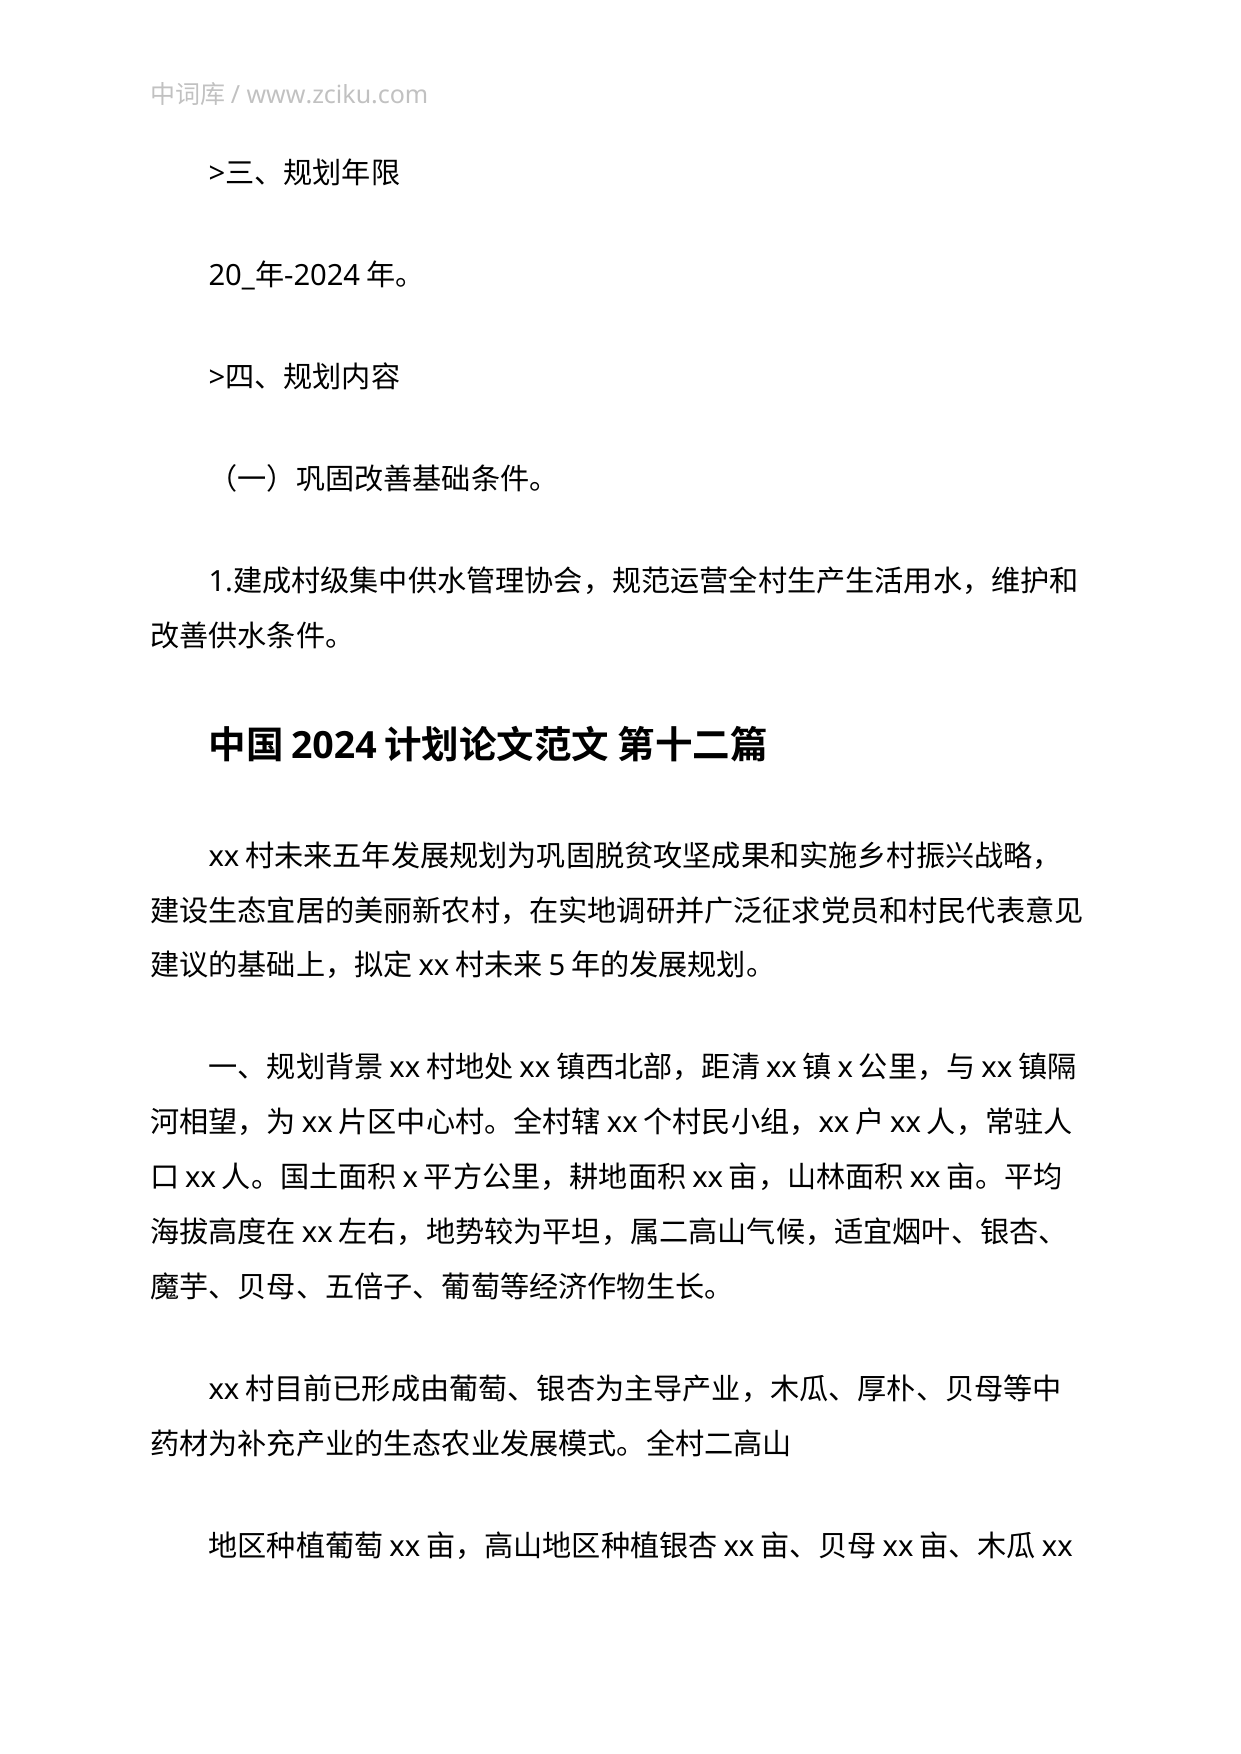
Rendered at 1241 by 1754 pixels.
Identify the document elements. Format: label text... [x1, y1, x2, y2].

text >四、规划内容 [150, 354, 1090, 396]
text xx村未来五年发展规划为巩固脱贫攻坚成果和实施乡村振兴战略，建设生态宜居的美丽新农村，在实地调研并广泛征求党员和村民代表意见建议的基础上，拟定xx村未来5年的发展规划。 [150, 832, 1090, 984]
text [150, 1522, 1090, 1565]
text 中国2024计划论文范文 第十二篇 [150, 714, 1090, 769]
text >三、规划年限 [150, 150, 1090, 192]
text xx村目前已形成由葡萄、银杏为主导产业，木瓜、厚朴、贝母等中药材为补充产业的生态农业发展模式。全村二高山 [150, 1366, 1090, 1463]
text 1.建成村级集中供水管理协会，规范运营全村生产生活用水，维护和改善供水条件。 [150, 558, 1090, 655]
text （一）巩固改善基础条件。 [150, 456, 1090, 498]
text 一、规划背景xx村地处xx镇西北部，距清xx镇x公里，与xx镇隔河相望，为xx片区中心村。全村辖xx个村民小组，xx户xx人，常驻人口xx人。国土面积x平方公里，耕地面积xx亩，山林面积xx亩。平均海拔高度在xx左右，地势较为平坦，属二高山气候，适宜烟叶、银杏、魔芋、贝母、五倍子、葡萄等经济作物生长。 [150, 1044, 1090, 1306]
text 20_年-2024年。 [150, 252, 1090, 294]
